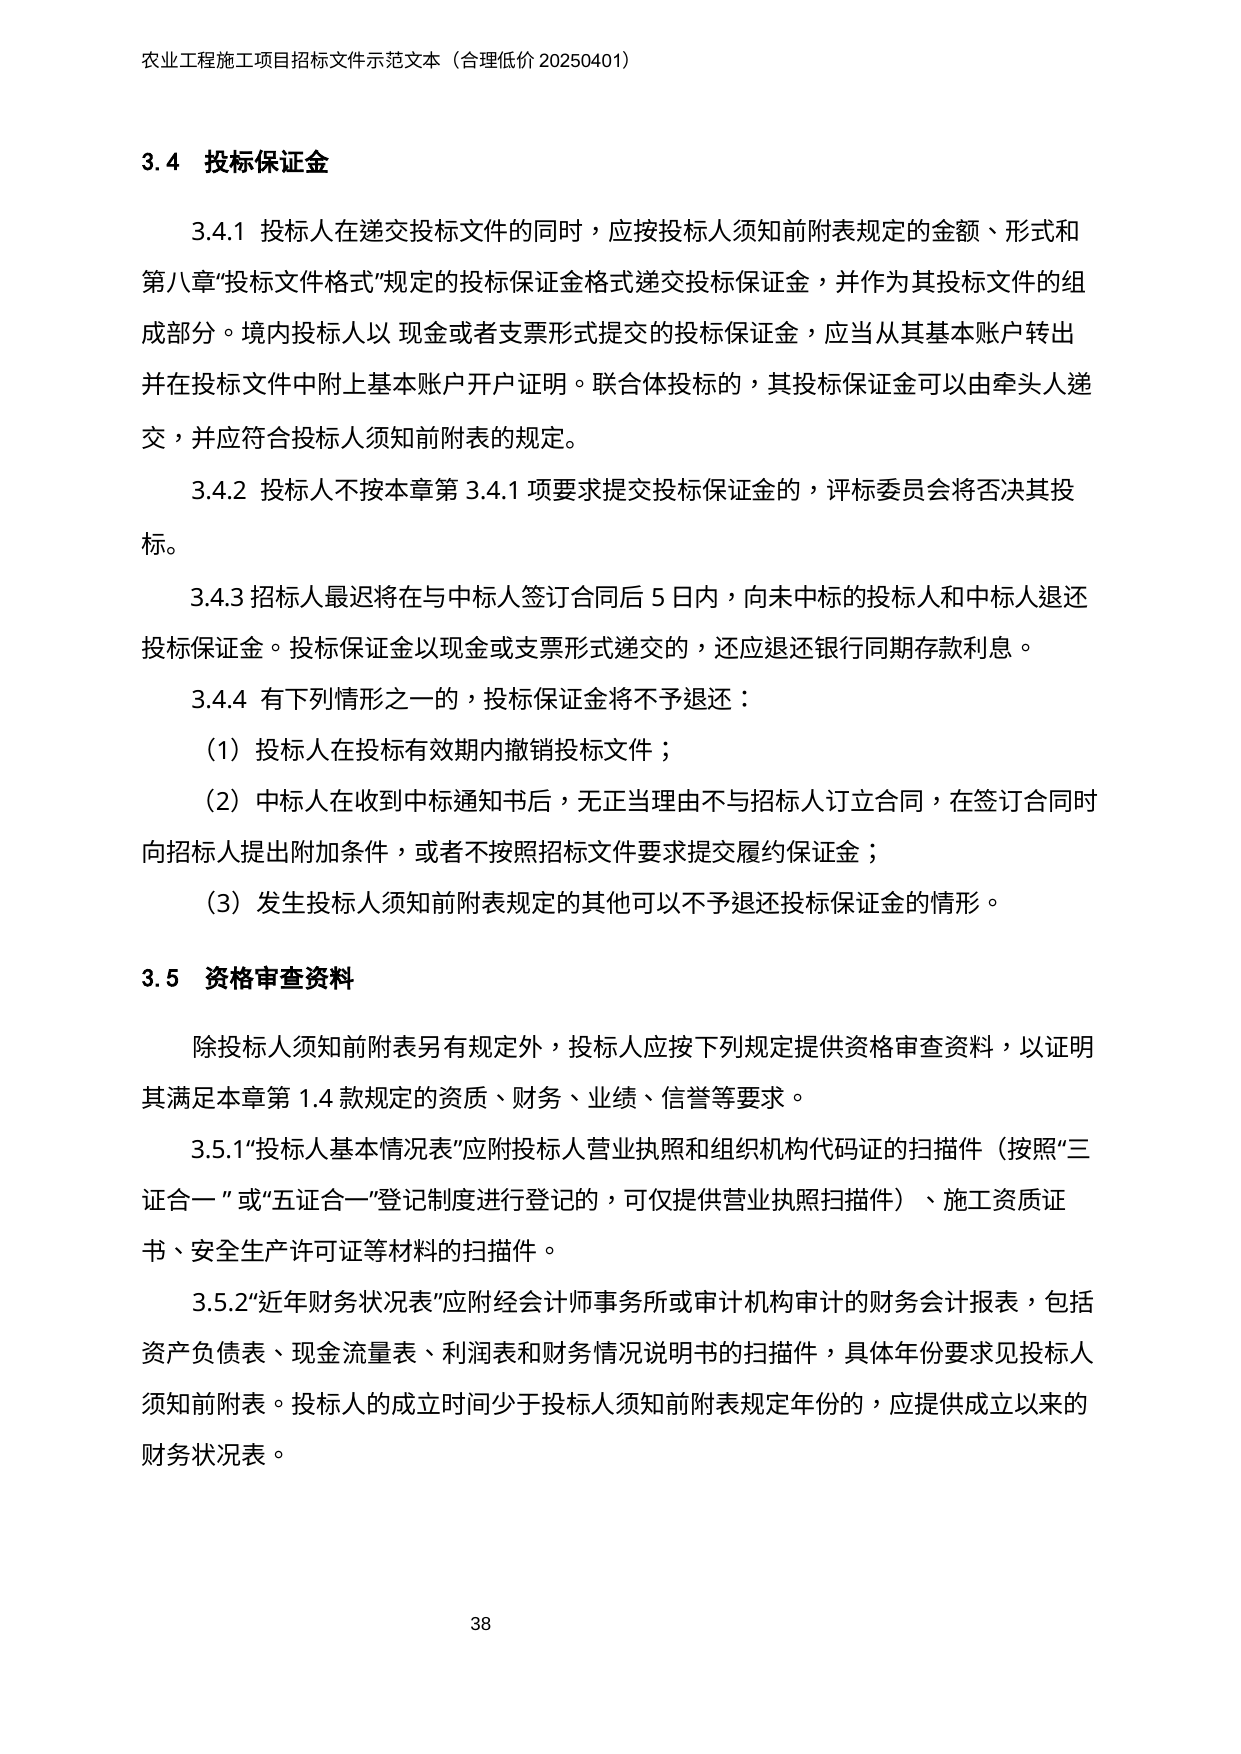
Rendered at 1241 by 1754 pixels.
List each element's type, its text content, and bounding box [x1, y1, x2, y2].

text （3）发生投标人须知前附表规定的其他可以不予退还投标保证金的情形。 [141, 886, 1099, 920]
text 3.5.2“近年财务状况表”应附经会计师事务所或审计机构审计的财务会计报表，包括资产负债表、现金流量表、利润表和财务情况说明书的扫描件，具体年份要求见投标人须知前附表。投标人的成立时间少于投标人须知前附表规定年份的，应提供成立以来的财务状况表。 [141, 1285, 1099, 1472]
text 3.4.1 投标人在递交投标文件的同时，应按投标人须知前附表规定的金额、形式和第八章“投标文件格式”规定的投标保证金格式递交投标保证金，并作为其投标文件的组成部分。境内投标人以 现金或者支票形式提交的投标保证金，应当从其基本账户转出并在投标文件中附上基本账户开户证明。联合体投标的，其投标保证金可以由牵头人递交，并应符合投标人须知前附表的规定。 [141, 213, 1099, 455]
text 除投标人须知前附表另有规定外，投标人应按下列规定提供资格审查资料，以证明其满足本章第 1.4 款规定的资质、财务、业绩、信誉等要求。 [141, 1029, 1099, 1114]
text 3.4.4 有下列情形之一的，投标保证金将不予退还： [141, 681, 1099, 716]
text （1）投标人在投标有效期内撤销投标文件； [141, 732, 1099, 767]
text 3.5.1“投标人基本情况表”应附投标人营业执照和组织机构代码证的扫描件（按照“三证合一 ” 或“五证合一”登记制度进行登记的，可仅提供营业执照扫描件）、施工资质证书、安全生产许可证等材料的扫描件。 [141, 1132, 1099, 1268]
text 3.4.2 投标人不按本章第 3.4.1 项要求提交投标保证金的，评标委员会将否决其投标。 [141, 473, 1099, 561]
text 3.5 资格审查资料 [141, 962, 1099, 990]
text （2）中标人在收到中标通知书后，无正当理由不与招标人订立合同，在签订合同时向招标人提出附加条件，或者不按照招标文件要求提交履约保证金； [141, 783, 1099, 869]
text 3.4.3 招标人最迟将在与中标人签订合同后 5日内，向未中标的投标人和中标人退还投标保证金。投标保证金以现金或支票形式递交的，还应退还银行同期存款利息。 [141, 579, 1099, 664]
text 3.4 投标保证金 [141, 145, 1099, 174]
